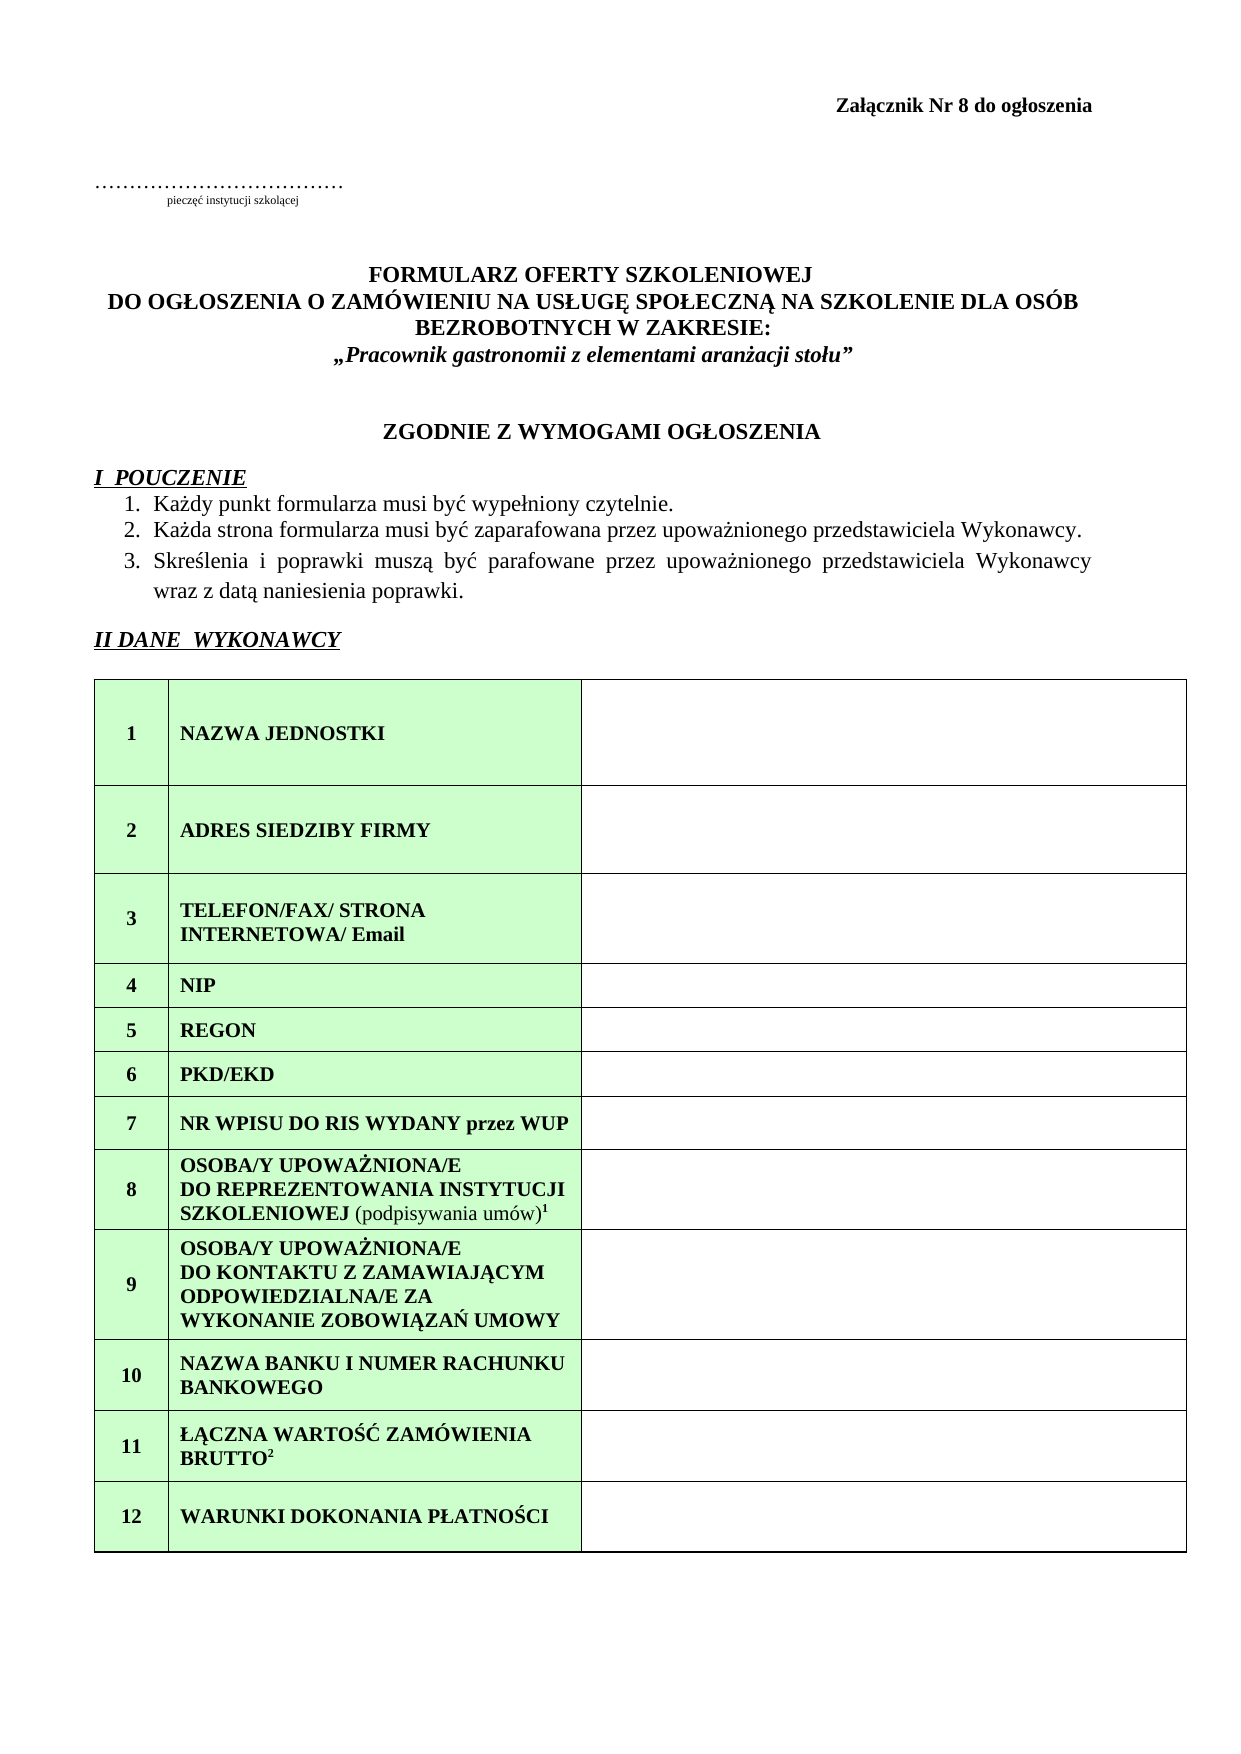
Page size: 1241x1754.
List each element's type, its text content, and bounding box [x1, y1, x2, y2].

text Załącznik Nr 8 do ogłoszenia [94, 80, 1092, 120]
table_cell 4 [95, 964, 168, 1007]
table_cell [582, 1150, 1186, 1229]
table_cell [582, 964, 1186, 1007]
text II DANE WYKONAWCY [94, 626, 1092, 653]
table_cell OSOBA/Y UPOWAŻNIONA/E DO KONTAKTU Z ZAMAWIAJĄCYM ODPOWIEDZIALNA/E ZA WYKONANIE ZOBOWIĄZAŃ UMOWY [169, 1230, 581, 1339]
list Skreślenia i poprawki muszą być parafowane przez upoważnionego przedstawiciela Wykonawcy wraz z datą naniesienia poprawki. [123, 547, 1092, 603]
table_cell 5 [95, 1008, 168, 1051]
table_cell 6 [95, 1052, 168, 1096]
table_cell NR WPISU DO RIS WYDANY przez WUP [169, 1097, 581, 1149]
table_cell 8 [95, 1150, 168, 1229]
table_cell 2 [95, 786, 168, 873]
table_cell OSOBA/Y UPOWAŻNIONA/E DO REPREZENTOWANIA INSTYTUCJI SZKOLENIOWEJ (podpisywania umów)1 [169, 1150, 581, 1229]
table_cell 3 [95, 874, 168, 963]
table_header NAZWA JEDNOSTKI [169, 680, 581, 785]
table_cell [582, 1482, 1186, 1551]
text „Pracownik gastronomii z elementami aranżacji stołu” [94, 341, 1092, 367]
table_header 1 [95, 680, 168, 785]
text FORMULARZ OFERTY SZKOLENIOWEJ DO OGŁOSZENIA O ZAMÓWIENIU NA USŁUGĘ SPOŁECZNĄ NA SZKOLENIE DLA OSÓB BEZROBOTNYCH W ZAKRESIE: [94, 262, 1092, 341]
table_cell ADRES SIEDZIBY FIRMY [169, 786, 581, 873]
text pieczęć instytucji szkolącej [94, 193, 1092, 217]
table_cell NIP [169, 964, 581, 1007]
table_cell [582, 1097, 1186, 1149]
table_cell WARUNKI DOKONANIA PŁATNOŚCI [169, 1482, 581, 1551]
table_cell [582, 1052, 1186, 1096]
table_cell 11 [95, 1411, 168, 1481]
table_cell TELEFON/FAX/ STRONA INTERNETOWA/ Email [169, 874, 581, 963]
text ……………………………… [94, 169, 1092, 193]
table_cell [582, 1340, 1186, 1410]
table_cell 12 [95, 1482, 168, 1551]
text ZGODNIE Z WYMOGAMI OGŁOSZENIA [94, 418, 1092, 445]
table_cell PKD/EKD [169, 1052, 581, 1096]
table_cell [582, 1008, 1186, 1051]
table_cell [582, 1411, 1186, 1481]
table_cell [582, 874, 1186, 963]
list I pOUCZENIE [94, 464, 1092, 490]
table_cell 9 [95, 1230, 168, 1339]
table_cell ŁĄCZNA WARTOŚĆ ZAMÓWIENIA BRUTTO2 [169, 1411, 581, 1481]
table_cell REGON [169, 1008, 581, 1051]
table_cell [582, 786, 1186, 873]
table_cell 7 [95, 1097, 168, 1149]
table_header [582, 680, 1186, 785]
list Każda strona formularza musi być zaparafowana przez upoważnionego przedstawiciela Wykonawcy. [123, 517, 1092, 543]
table_cell 10 [95, 1340, 168, 1410]
table_cell NAZWA BANKU I NUMER RACHUNKU BANKOWEGO [169, 1340, 581, 1410]
table_cell [582, 1230, 1186, 1339]
list Każdy punkt formularza musi być wypełniony czytelnie. [123, 490, 1092, 517]
